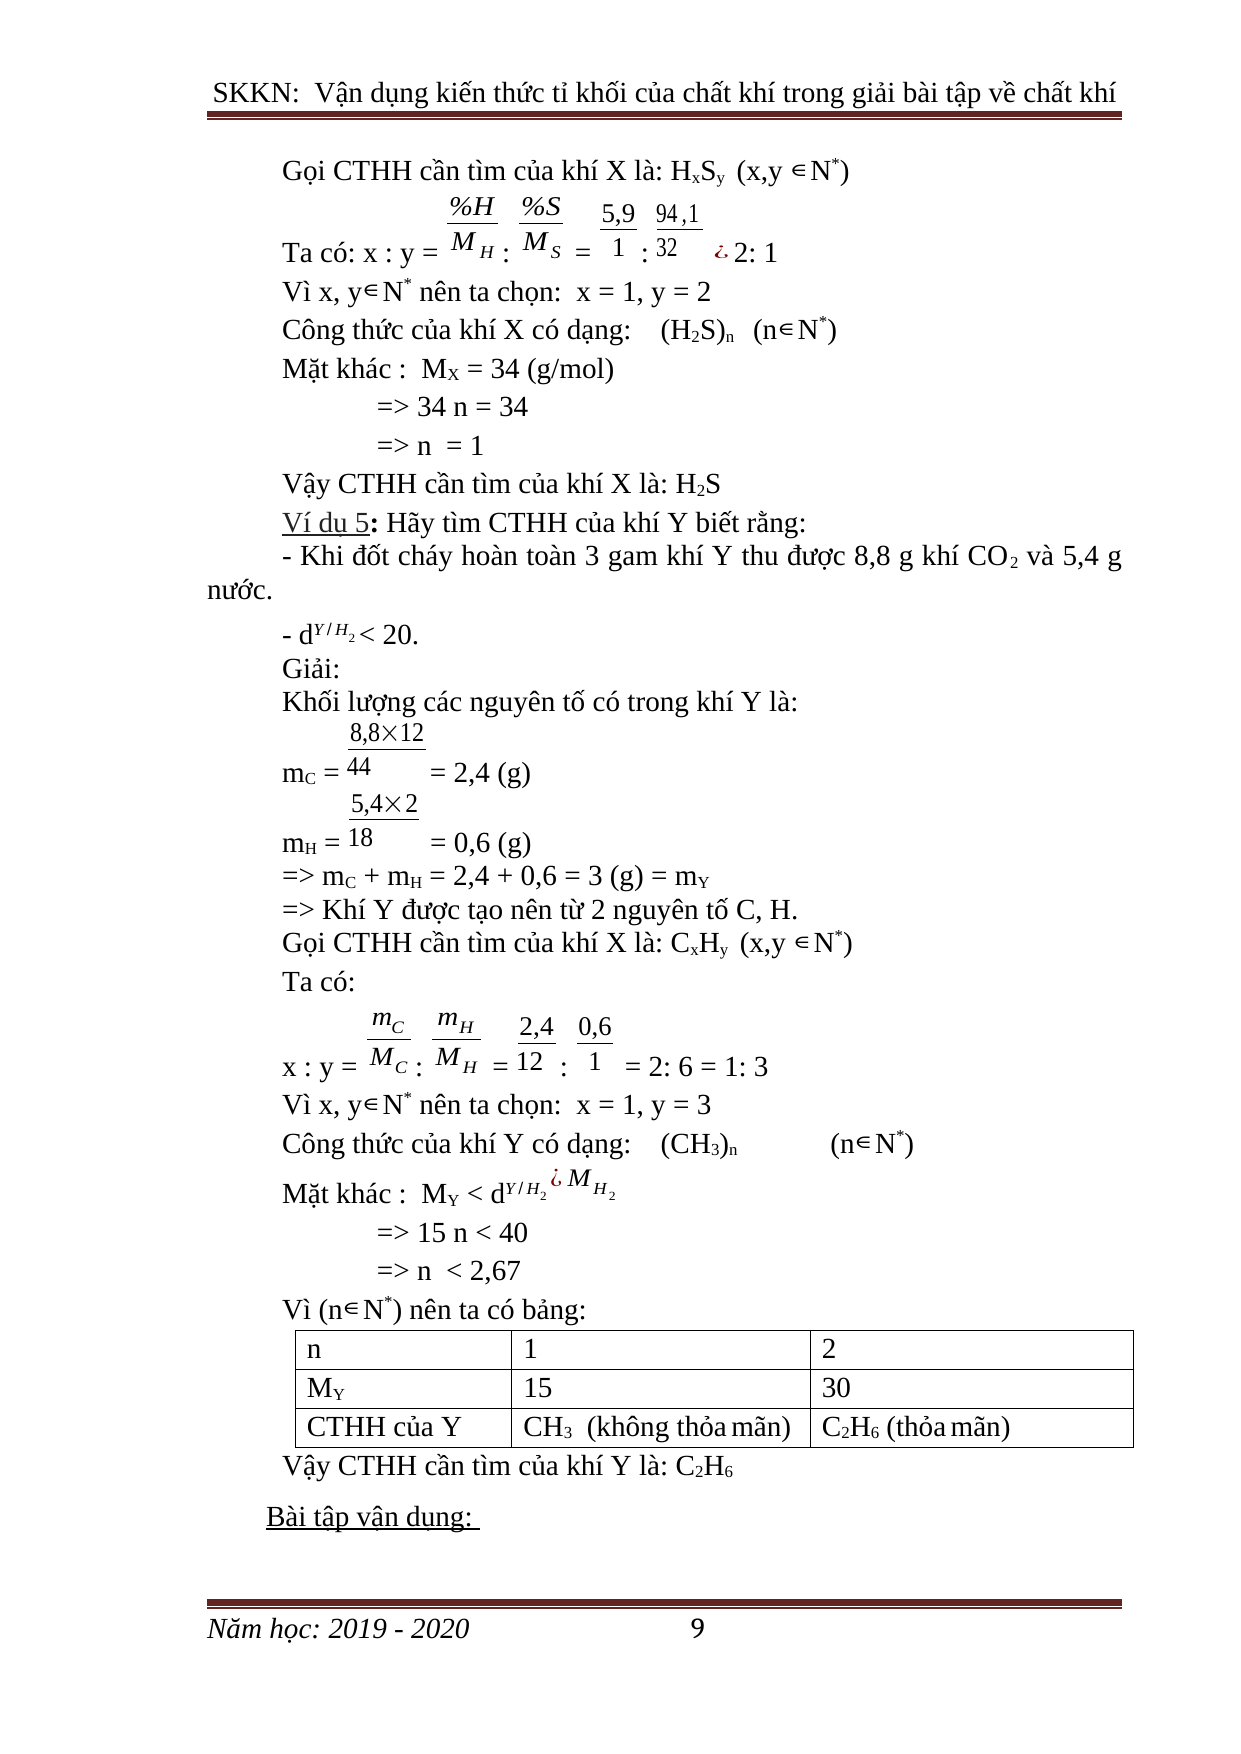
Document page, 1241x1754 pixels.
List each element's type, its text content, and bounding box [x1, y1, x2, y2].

table_header n [296, 1331, 511, 1369]
text Vì x, yN* nên ta chọn: x = 1, y = 3 [207, 1087, 1122, 1121]
text - d< 20. [207, 606, 1122, 651]
text Vì x, yN* nên ta chọn: x = 1, y = 2 [207, 274, 1122, 307]
text Vậy CTHH cần tìm của khí X là: H2S [207, 466, 1122, 500]
table_cell C2H6 (thỏa mãn) [811, 1409, 1133, 1447]
text x : y = : = : = 2: 6 = 1: 3 [207, 1003, 1122, 1082]
text Khối lượng các nguyên tố có trong khí Y là: [207, 684, 1122, 718]
table_cell 15 [512, 1370, 810, 1408]
text - Khi đốt cháy hoàn toàn 3 gam khí Y thu được 8,8 g khí CO2 và 5,4 g nước. [207, 538, 1122, 606]
text Mặt khác : MY < d [207, 1164, 1122, 1210]
table_cell CH3 (không thỏa mãn) [512, 1409, 810, 1447]
text Gọi CTHH cần tìm của khí X là: CxHy (x,y N*) [207, 926, 1122, 959]
text => n = 1 [207, 428, 1122, 461]
text Vì (nN*) nên ta có bảng: [207, 1292, 1122, 1325]
table_cell MY [296, 1370, 511, 1408]
text => Khí Y được tạo nên từ 2 nguyên tố C, H. [207, 892, 1122, 926]
text Gọi CTHH cần tìm của khí X là: HxSy (x,y N*) [207, 153, 1122, 187]
table_cell 30 [811, 1370, 1133, 1408]
text Công thức của khí Y có dạng: (CH3)n (nN*) [207, 1126, 1122, 1159]
text Mặt khác : MX = 34 (g/mol) [207, 351, 1122, 384]
text => mC + mH = 2,4 + 0,6 = 3 (g) = mY [207, 858, 1122, 892]
table_header 2 [811, 1331, 1133, 1369]
text Bài tập vận dụng: [207, 1499, 1122, 1533]
table_header 1 [512, 1331, 810, 1369]
text => 15 n < 40 [207, 1215, 1122, 1248]
table_cell CTHH của Y [296, 1409, 511, 1447]
text => 34 n = 34 [207, 389, 1122, 423]
text Công thức của khí X có dạng: (H2S)n (nN*) [207, 312, 1122, 346]
text mH = = 0,6 (g) [207, 788, 1122, 858]
text Ta có: x : y = : = : 2: 1 [207, 192, 1122, 269]
text Giải: [207, 651, 1122, 684]
text => n < 2,67 [207, 1253, 1122, 1287]
text mC = = 2,4 (g) [207, 718, 1122, 788]
text Vậy CTHH cần tìm của khí Y là: C2H6 [207, 1448, 1122, 1482]
text Ví dụ 5: Hãy tìm CTHH của khí Y biết rằng: [207, 505, 1122, 538]
text Ta có: [207, 964, 1122, 998]
